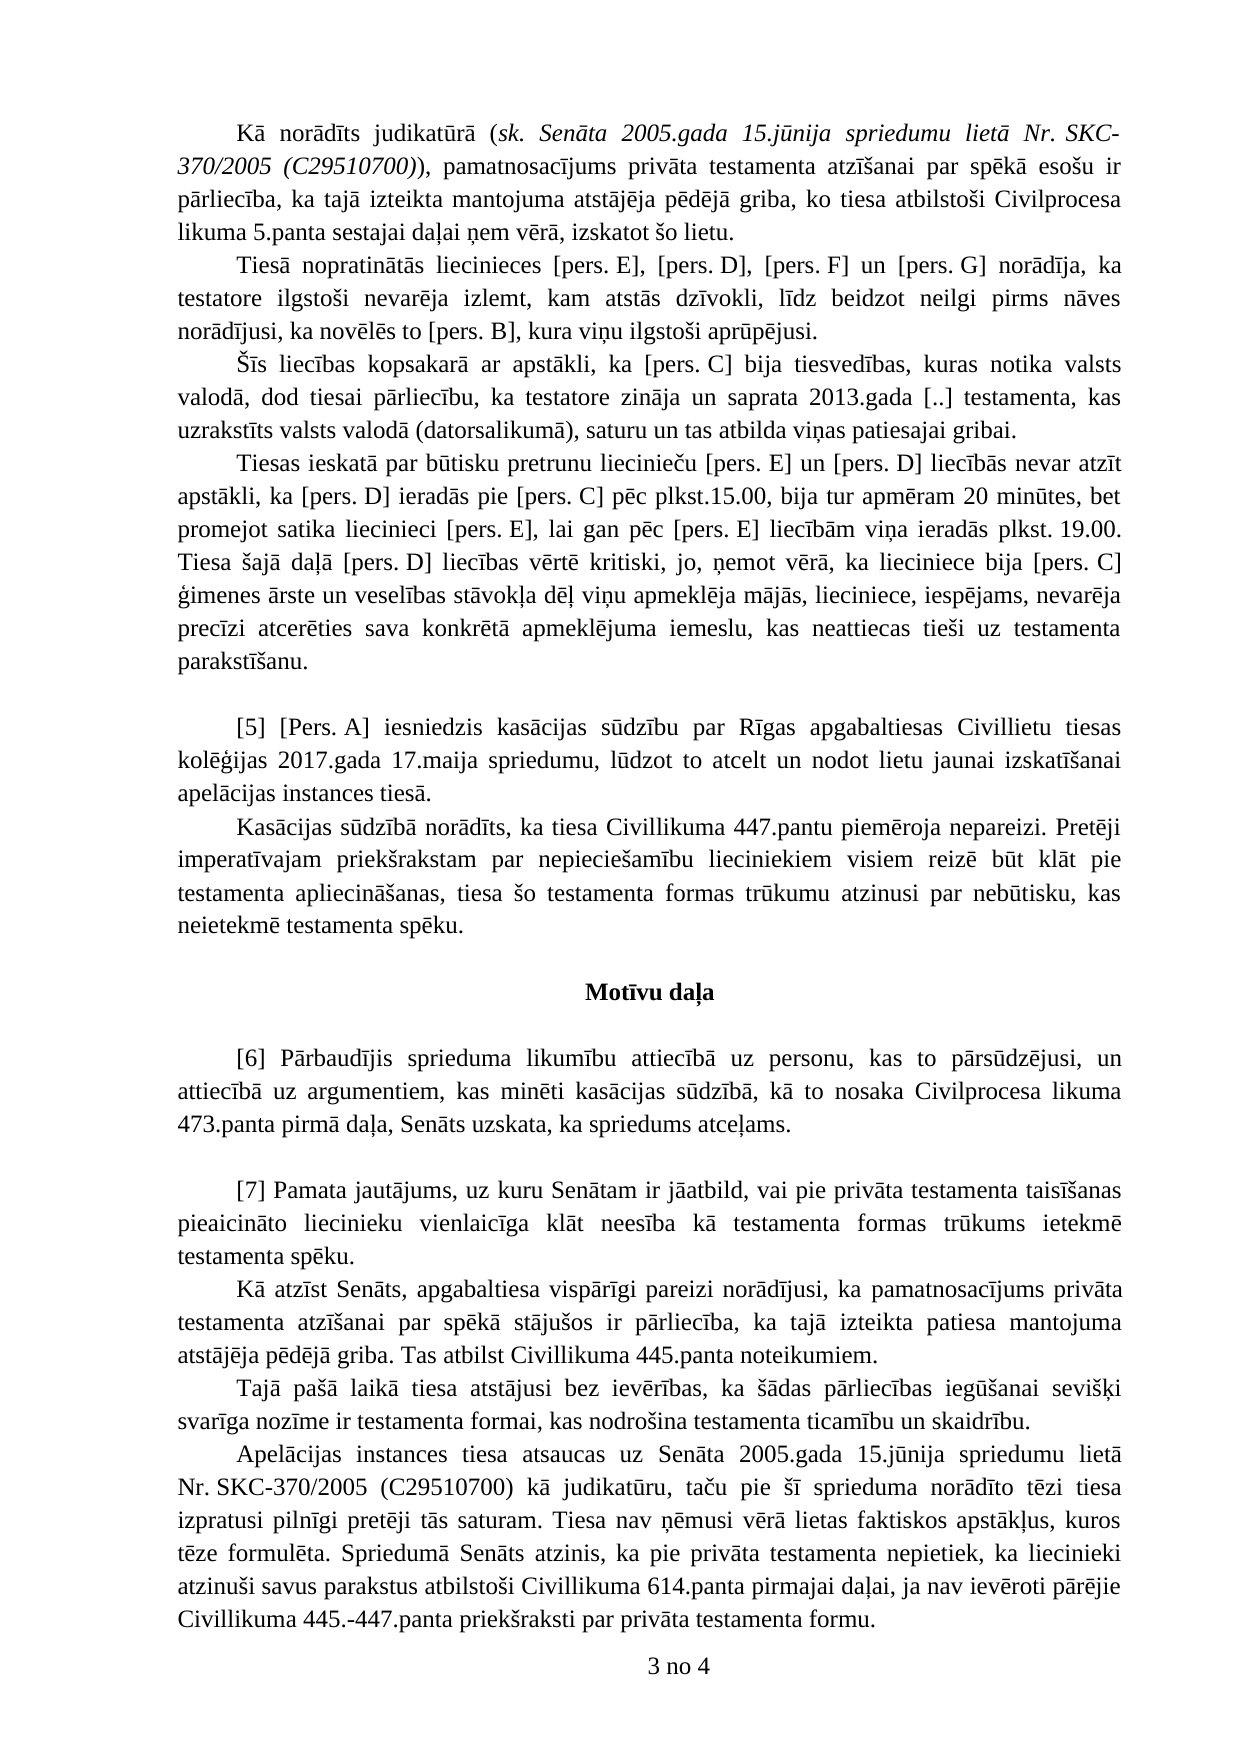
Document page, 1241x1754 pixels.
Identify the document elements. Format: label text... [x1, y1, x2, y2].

text Tiesā nopratinātās liecinieces [pers. E], [pers. D], [pers. F] un [pers. G] norādīja, ka testatore ilgstoši nevarēja izlemt, kam atstās dzīvokli, līdz beidzot neilgi pirms nāves norādījusi, ka novēlēs to [pers. B], kura viņu ilgstoši aprūpējusi. [177, 250, 1122, 345]
text Motīvu daļa [177, 977, 1122, 1005]
text [6] Pārbaudījis sprieduma likumību attiecībā uz personu, kas to pārsūdzējusi, un attiecībā uz argumentiem, kas minēti kasācijas sūdzībā, kā to nosaka Civilprocesa likuma 473.panta pirmā daļa, Senāts uzskata, ka spriedums atceļams. [177, 1043, 1123, 1137]
text Kā norādīts judikatūrā (sk. Senāta 2005.gada 15.jūnija spriedumu lietā Nr. SKC-370/2005 (C29510700)), pamatnosacījums privāta testamenta atzīšanai par spēkā esošu ir pārliecība, ka tajā izteikta mantojuma atstājēja pēdējā griba, ko tiesa atbilstoši Civilprocesa likuma 5.panta sestajai daļai ņem vērā, izskatot šo lietu. [177, 118, 1122, 246]
text [7] Pamata jautājums, uz kuru Senātam ir jāatbild, vai pie privāta testamenta taisīšanas pieaicināto liecinieku vienlaicīga klāt neesība kā testamenta formas trūkums ietekmē testamenta spēku. [177, 1175, 1123, 1269]
text [5] [Pers. A] iesniedzis kasācijas sūdzību par Rīgas apgabaltiesas Civillietu tiesas kolēģijas 2017.gada 17.maija spriedumu, lūdzot to atcelt un nodot lietu jaunai izskatīšanai apelācijas instances tiesā. [177, 712, 1122, 807]
text Kasācijas sūdzībā norādīts, ka tiesa Civillikuma 447.pantu piemēroja nepareizi. Pretēji imperatīvajam priekšrakstam par nepieciešamību lieciniekiem visiem reizē būt klāt pie testamenta apliecināšanas, tiesa šo testamenta formas trūkumu atzinusi par nebūtisku, kas neietekmē testamenta spēku. [177, 812, 1122, 939]
text Tiesas ieskatā par būtisku pretrunu liecinieču [pers. E] un [pers. D] liecībās nevar atzīt apstākli, ka [pers. D] ieradās pie [pers. C] pēc plkst.15.00, bija tur apmēram 20 minūtes, bet promejot satika liecinieci [pers. E], lai gan pēc [pers. E] liecībām viņa ieradās plkst. 19.00. Tiesa šajā daļā [pers. D] liecības vērtē kritiski, jo, ņemot vērā, ka lieciniece bija [pers. C] ģimenes ārste un veselības stāvokļa dēļ viņu apmeklēja mājās, lieciniece, iespējams, nevarēja precīzi atcerēties sava konkrētā apmeklējuma iemeslu, kas neattiecas tieši uz testamenta parakstīšanu. [177, 448, 1122, 675]
text Apelācijas instances tiesa atsaucas uz Senāta 2005.gada 15.jūnija spriedumu lietā Nr. SKC-370/2005 (C29510700) kā judikatūru, taču pie šī sprieduma norādīto tēzi tiesa izpratusi pilnīgi pretēji tās saturam. Tiesa nav ņēmusi vērā lietas faktiskos apstākļus, kuros tēze formulēta. Spriedumā Senāts atzinis, ka pie privāta testamenta nepietiek, ka liecinieki atzinuši savus parakstus atbilstoši Civillikuma 614.panta pirmajai daļai, ja nav ievēroti pārējie Civillikuma 445.-447.panta priekšraksti par privāta testamenta formu. [177, 1439, 1122, 1633]
text Kā atzīst Senāts, apgabaltiesa vispārīgi pareizi norādījusi, ka pamatnosacījums privāta testamenta atzīšanai par spēkā stājušos ir pārliecība, ka tajā izteikta patiesa mantojuma atstājēja pēdējā griba. Tas atbilst Civillikuma 445.panta noteikumiem. [177, 1274, 1123, 1369]
text Tajā pašā laikā tiesa atstājusi bez ievērības, ka šādas pārliecības iegūšanai sevišķi svarīga nozīme ir testamenta formai, kas nodrošina testamenta ticamību un skaidrību. [177, 1373, 1123, 1435]
text Šīs liecības kopsakarā ar apstākli, ka [pers. C] bija tiesvedības, kuras notika valsts valodā, dod tiesai pārliecību, ka testatore zināja un saprata 2013.gada [..] testamenta, kas uzrakstīts valsts valodā (datorsalikumā), saturu un tas atbilda viņas patiesajai gribai. [177, 349, 1122, 444]
